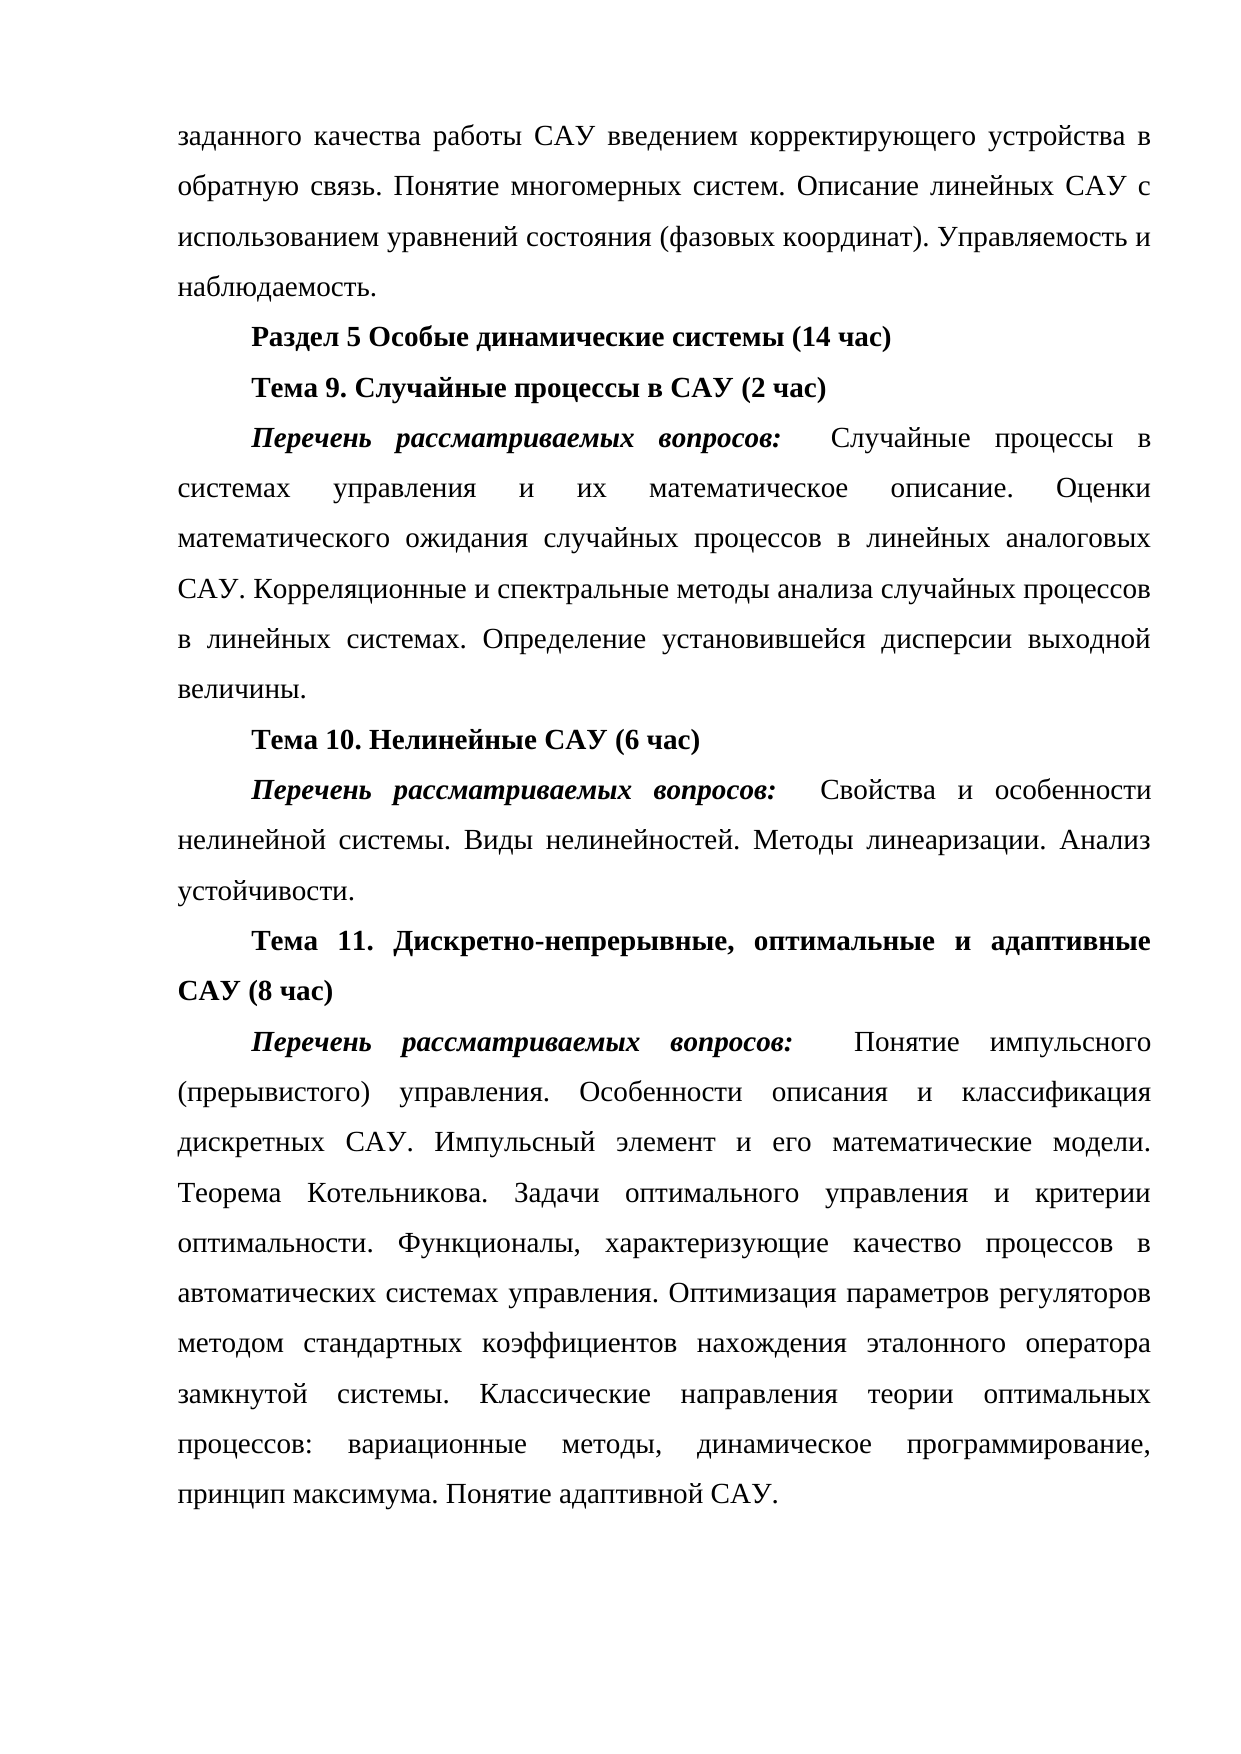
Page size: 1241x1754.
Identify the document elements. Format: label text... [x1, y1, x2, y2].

text Тема 9. Случайные процессы в САУ (2 час) [177, 370, 1152, 403]
text Тема 10. Нелинейные САУ (6 час) [177, 722, 1152, 755]
text Перечень рассматриваемых вопросов: Случайные процессы в системах управления и их математическое описание. Оценки математического ожидания случайных процессов в линейных аналоговых САУ. Корреляционные и спектральные методы анализа случайных процессов в линейных системах. Определение установившейся дисперсии выходной величины. [177, 420, 1152, 705]
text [177, 118, 1152, 303]
text Тема 11. Дискретно-непрерывные, оптимальные и адаптивные САУ (8 час) [177, 923, 1152, 1007]
text Перечень рассматриваемых вопросов: Понятие импульсного (прерывистого) управления. Особенности описания и классификация дискретных САУ. Импульсный элемент и его математические модели. Теорема Котельникова. Задачи оптимального управления и критерии оптимальности. Функционалы, характеризующие качество процессов в автоматических системах управления. Оптимизация параметров регуляторов методом стандартных коэффициентов нахождения эталонного оператора замкнутой системы. Классические направления теории оптимальных процессов: вариационные методы, динамическое программирование, принцип максимума. Понятие адаптивной САУ. [177, 1024, 1152, 1510]
text Перечень рассматриваемых вопросов: Свойства и особенности нелинейной системы. Виды нелинейностей. Методы линеаризации. Анализ устойчивости. [177, 772, 1152, 906]
text Раздел 5 Особые динамические системы (14 час) [177, 319, 1152, 353]
